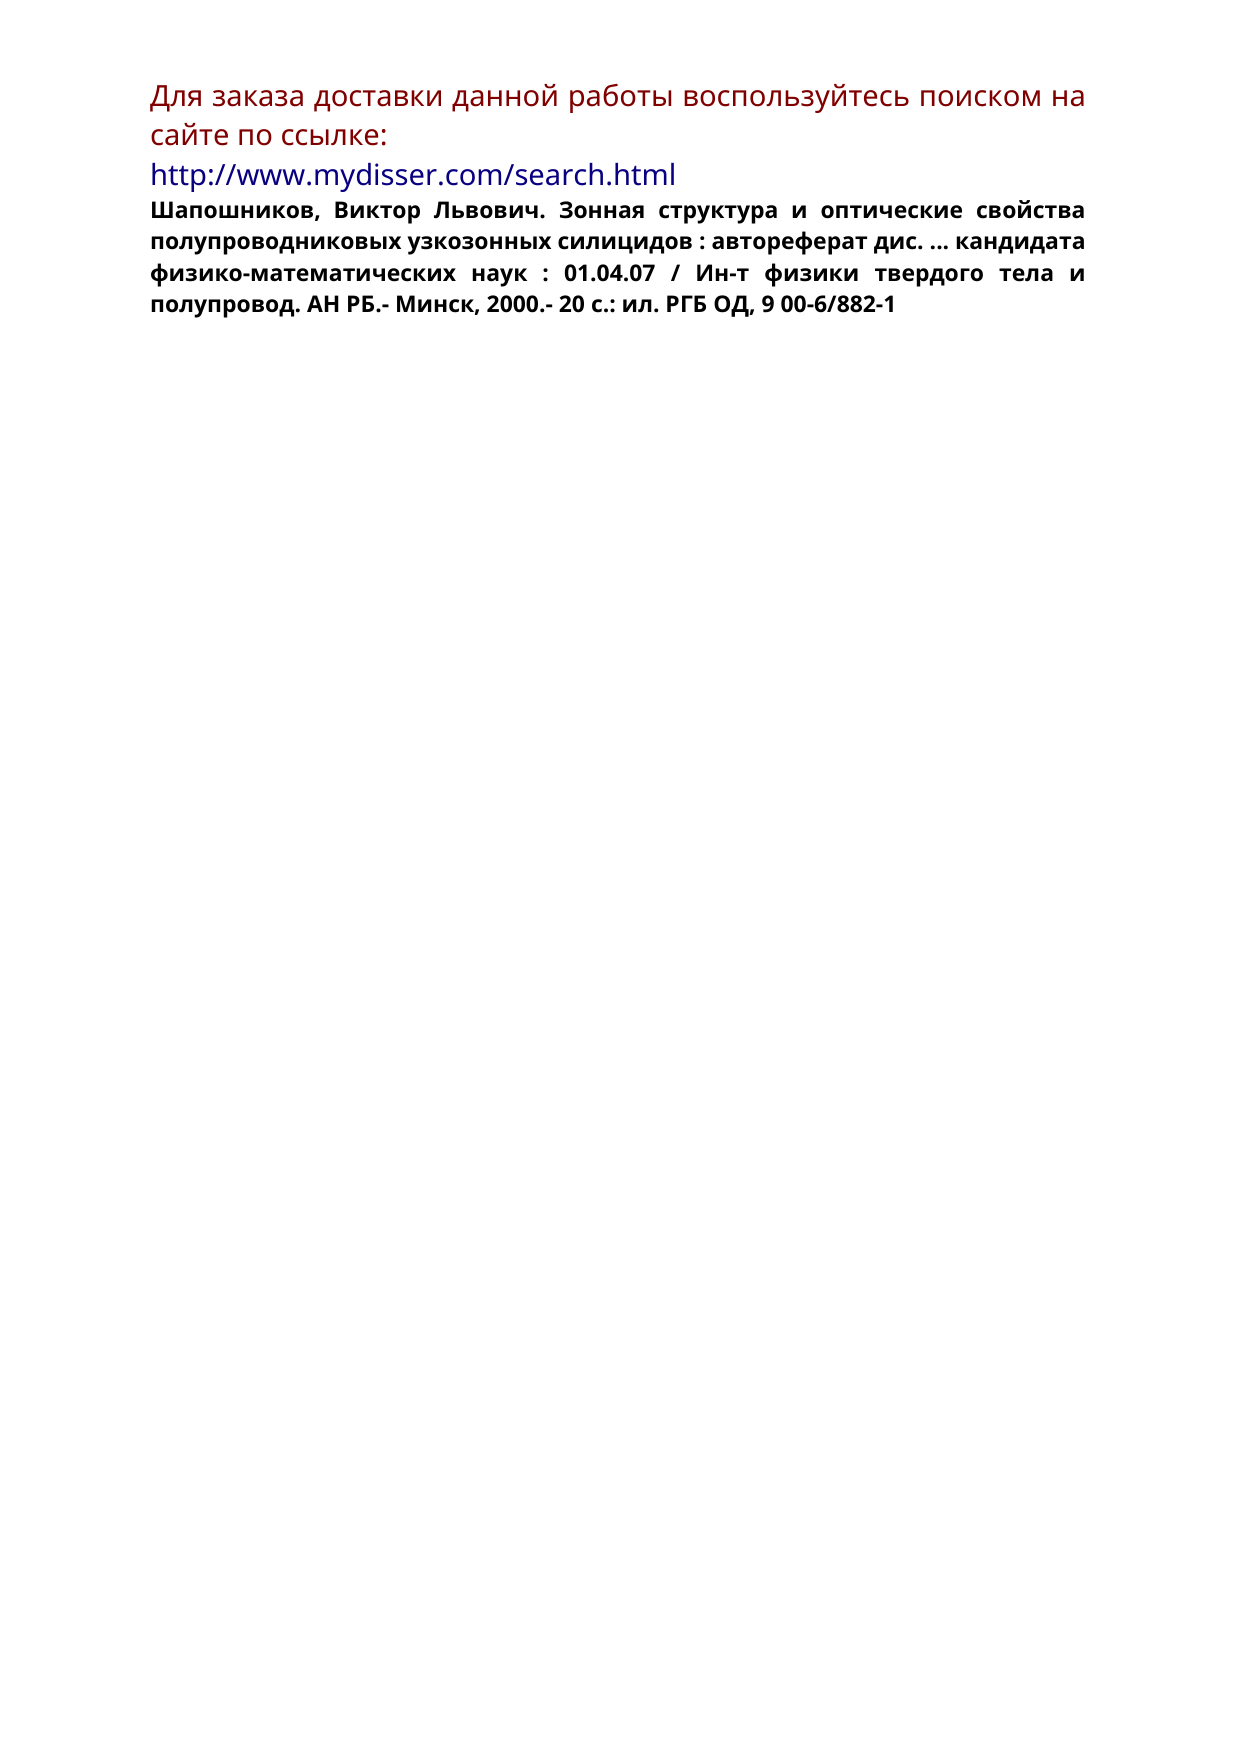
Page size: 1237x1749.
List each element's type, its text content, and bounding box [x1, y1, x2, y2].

text Шапошников, Виктор Львович. Зонная структура и оптические свойства полупроводниковых узкозонных силицидов : автореферат дис. ... кандидата физико-математических наук : 01.04.07 / Ин-т физики твердого тела и полупровод. АН РБ.- Минск, 2000.- 20 с.: ил. РГБ ОД, 9 00-6/882-1 [150, 194, 1086, 319]
